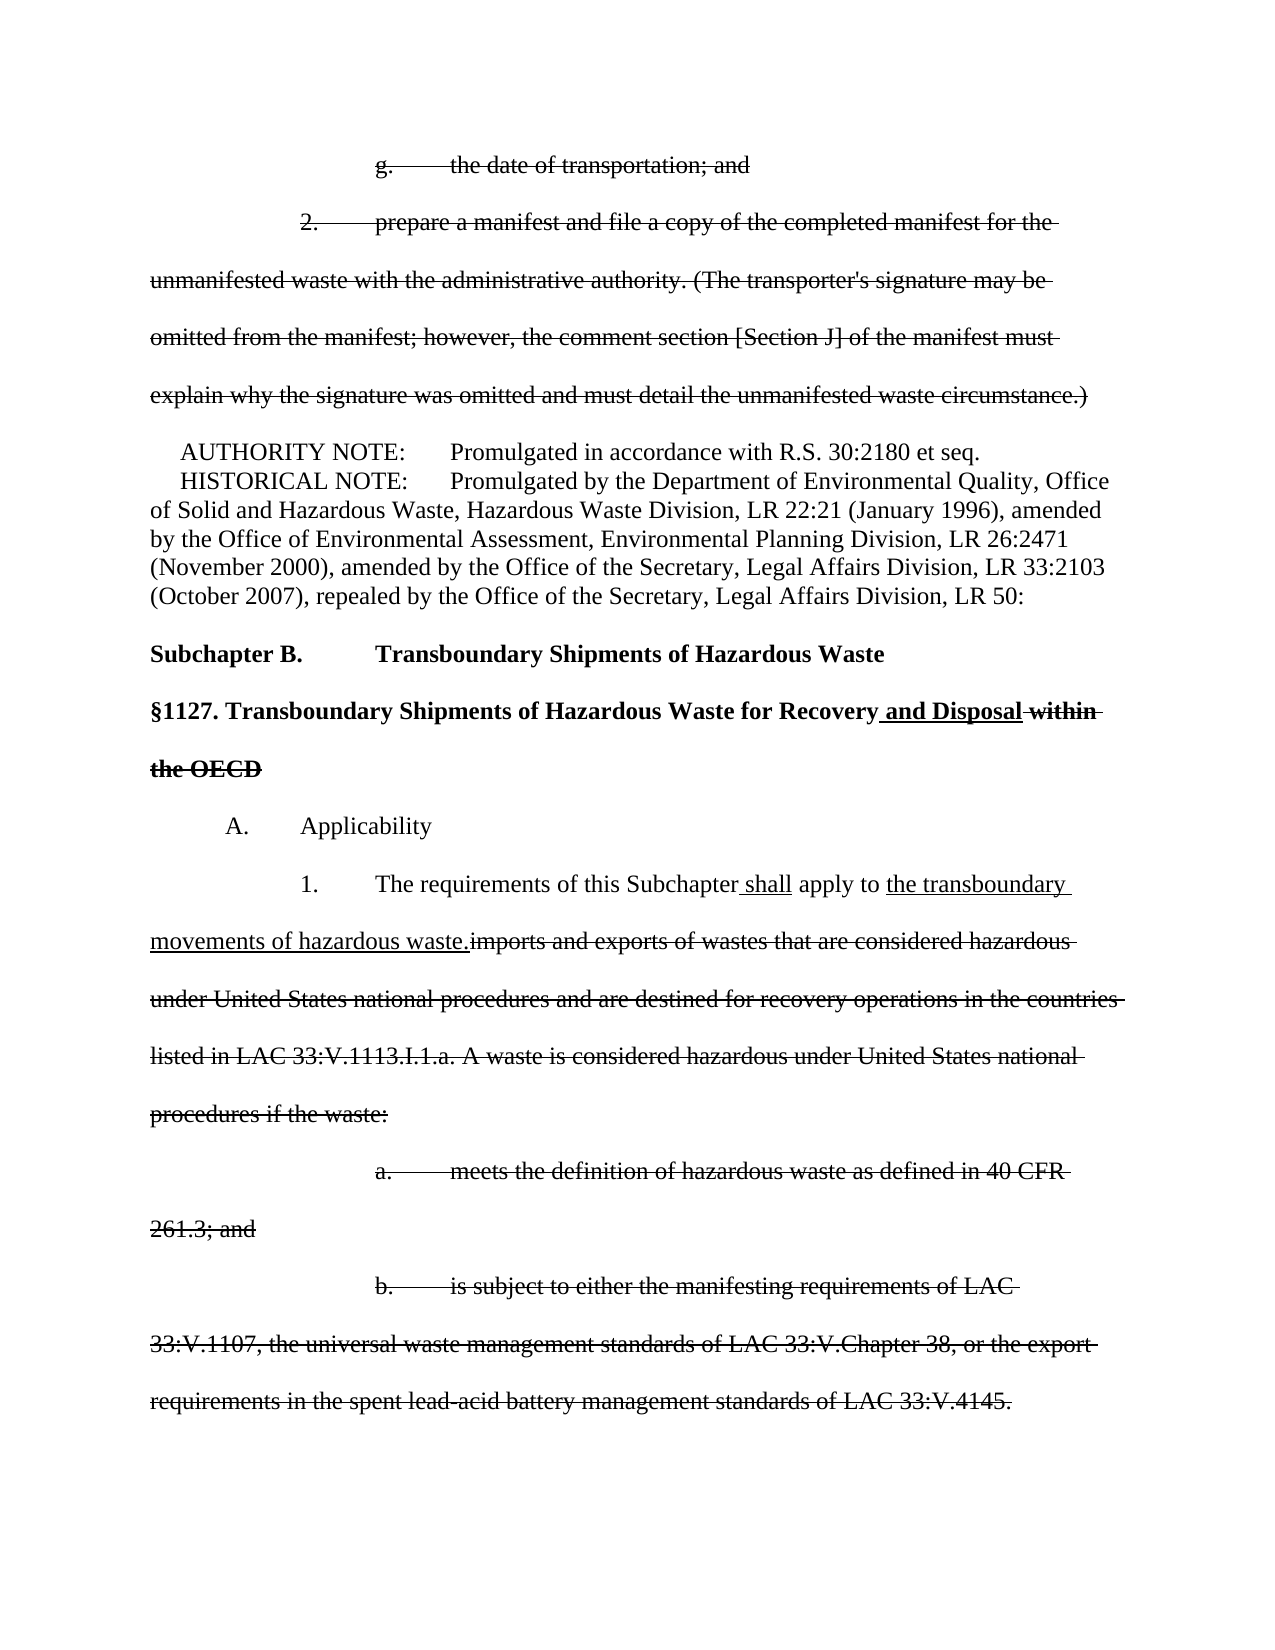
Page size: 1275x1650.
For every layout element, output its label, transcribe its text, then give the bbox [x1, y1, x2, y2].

text a. meets the definition of hazardous waste as defined in 40 CFR 261.3; and [150, 1156, 1125, 1242]
text A. Applicability [150, 811, 1125, 840]
text §1127. Transboundary Shipments of Hazardous Waste for Recovery and Disposal within the OECD [150, 696, 1125, 782]
text b. is subject to either the manifesting requirements of LAC 33:V.1107, the universal waste management standards of LAC 33:V.Chapter 38, or the export requirements in the spent lead-acid battery management standards of LAC 33:V.4145. [150, 1271, 1125, 1415]
text 2. prepare a manifest and file a copy of the completed manifest for the unmanifested waste with the administrative authority. (The transporter's signature may be omitted from the manifest; however, the comment section [Section J] of the manifest must explain why the signature was omitted and must detail the unmanifested waste circumstance.) [150, 207, 1125, 409]
text AUTHORITY NOTE: Promulgated in accordance with R.S. 30:2180 et seq. [150, 437, 1125, 466]
text 1. The requirements of this Subchapter shall apply to the transboundary movements of hazardous waste.imports and exports of wastes that are considered hazardous under United States national procedures and are destined for recovery operations in the countries listed in LAC 33:V.1113.I.1.a. A waste is considered hazardous under United States national procedures if the waste: [150, 869, 1125, 999]
text 1. The requirements of this Subchapter shall apply to the transboundary movements of hazardous waste.imports and exports of wastes that are considered hazardous under United States national procedures and are destined for recovery operations in the countries listed in LAC 33:V.1113.I.1.a. A waste is considered hazardous under United States national procedures if the waste: [150, 1001, 1125, 1127]
text HISTORICAL NOTE: Promulgated by the Department of Environmental Quality, Office of Solid and Hazardous Waste, Hazardous Waste Division, LR 22:21 (January 1996), amended by the Office of Environmental Assessment, Environmental Planning Division, LR 26:2471 (November 2000), amended by the Office of the Secretary, Legal Affairs Division, LR 33:2103 (October 2007), repealed by the Office of the Secretary, Legal Affairs Division, LR 50: [150, 466, 1125, 610]
text Subchapter B. Transboundary Shipments of Hazardous Waste [150, 639, 1125, 667]
text g. the date of transportation; and [150, 150, 1125, 179]
